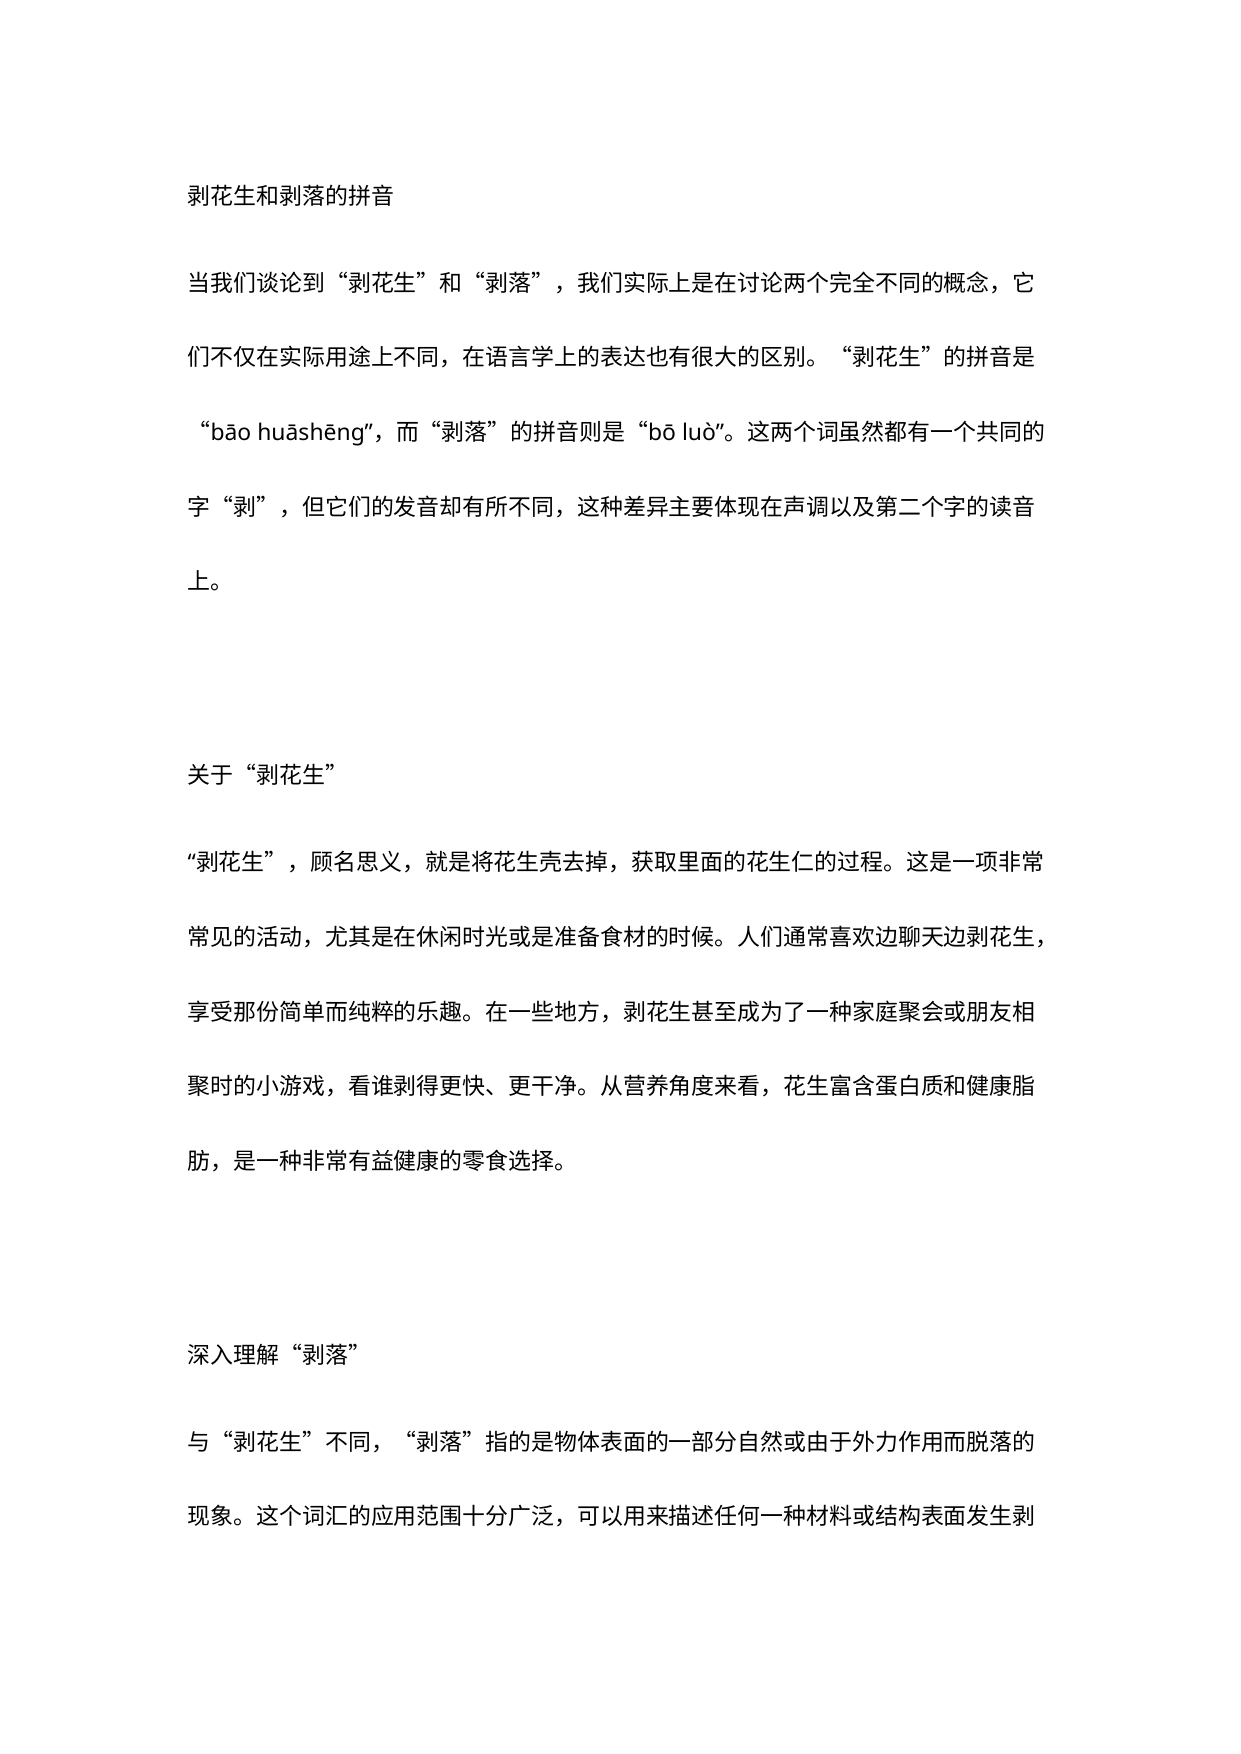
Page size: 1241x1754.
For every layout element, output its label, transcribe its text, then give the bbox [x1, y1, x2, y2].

text 当我们谈论到“剥花生”和“剥落”，我们实际上是在讨论两个完全不同的概念，它们不仅在实际用途上不同，在语言学上的表达也有很大的区别。“剥花生”的拼音是“bāo huāshēng”，而“剥落”的拼音则是“bō luò”。这两个词虽然都有一个共同的字“剥”，但它们的发音却有所不同，这种差异主要体现在声调以及第二个字的读音上。 [187, 248, 1053, 612]
text 深入理解“剥落” [187, 1321, 1053, 1386]
text 关于“剥花生” [187, 742, 1053, 807]
text “剥花生”，顾名思义，就是将花生壳去掉，获取里面的花生仁的过程。这是一项非常常见的活动，尤其是在休闲时光或是准备食材的时候。人们通常喜欢边聊天边剥花生，享受那份简单而纯粹的乐趣。在一些地方，剥花生甚至成为了一种家庭聚会或朋友相聚时的小游戏，看谁剥得更快、更干净。从营养角度来看，花生富含蛋白质和健康脂肪，是一种非常有益健康的零食选择。 [187, 828, 1053, 1192]
text 剥花生和剥落的拼音 [187, 162, 1053, 227]
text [187, 1408, 1053, 1547]
